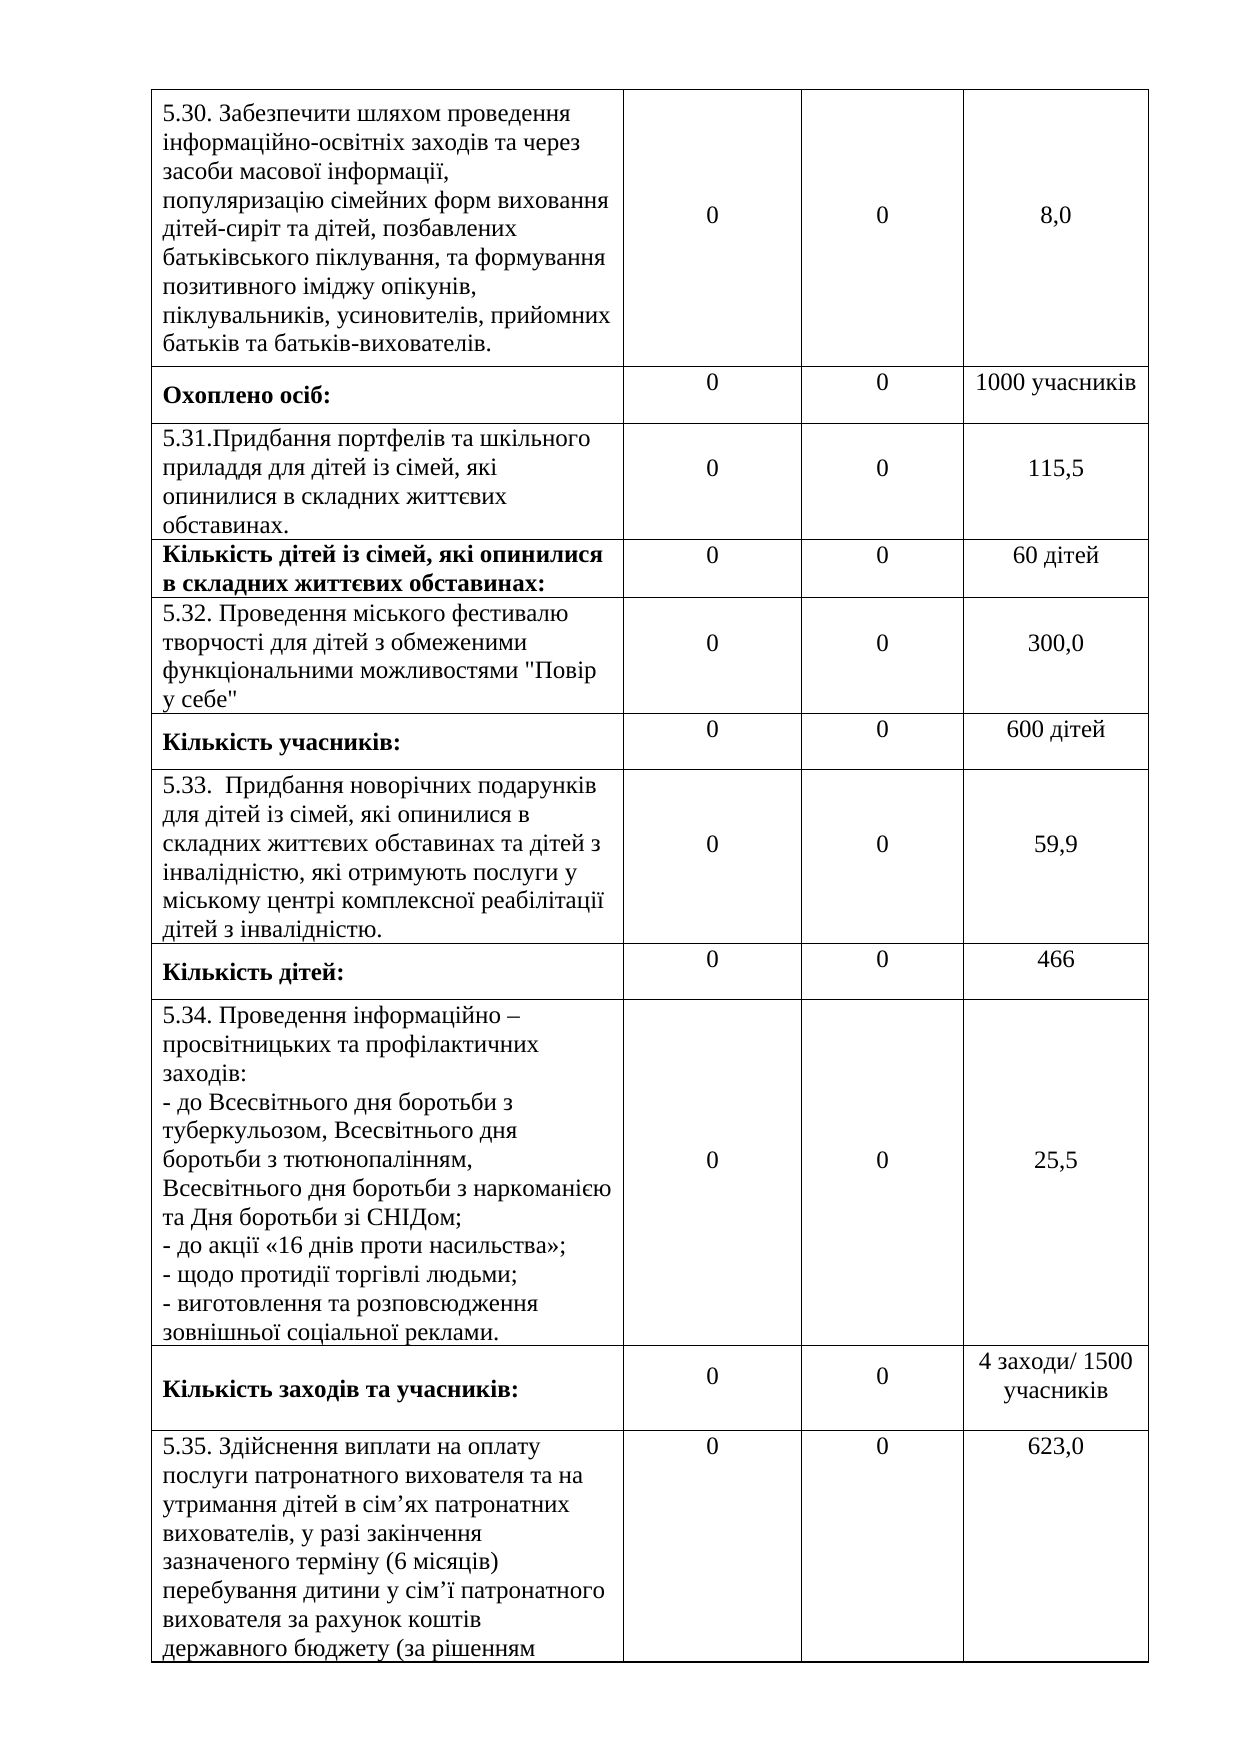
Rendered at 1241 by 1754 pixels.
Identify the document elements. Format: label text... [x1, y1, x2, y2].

table_cell 0 [802, 714, 963, 769]
table_cell 5.31.Придбання портфелів та шкільного приладдя для дітей із сімей, які опинилися в складних життєвих обставинах. [152, 424, 623, 538]
table_cell 0 [624, 944, 801, 999]
table_cell 0 [802, 1346, 963, 1430]
table_cell 0 [802, 944, 963, 999]
table_cell 0 [624, 1431, 801, 1661]
table_cell 0 [802, 367, 963, 422]
table_cell 623,0 [964, 1431, 1148, 1661]
table_cell 0 [802, 540, 963, 597]
table_cell 0 [624, 540, 801, 597]
table_cell Охоплено осіб: [152, 367, 623, 422]
table_cell 8,0 [964, 90, 1148, 366]
table_cell Кількість учасників: [152, 714, 623, 769]
table_cell 5.32. Проведення міського фестивалю творчості для дітей з обмеженими функціональними можливостями "Повір у себе" [152, 598, 623, 713]
table_cell 0 [802, 1431, 963, 1661]
table_cell 466 [964, 944, 1148, 999]
table_cell 0 [802, 424, 963, 538]
table_cell 0 [624, 598, 801, 713]
table_cell 5.33. Придбання новорічних подарунків для дітей із сімей, які опинилися в складних життєвих обставинах та дітей з інвалідністю, які отримують послуги у міському центрі комплексної реабілітації дітей з інвалідністю. [152, 770, 623, 943]
table_cell 0 [624, 424, 801, 538]
table_cell 0 [802, 770, 963, 943]
table_cell 60 дітей [964, 540, 1148, 597]
table_cell 0 [802, 90, 963, 366]
table_cell 59,9 [964, 770, 1148, 943]
table_cell 0 [624, 1000, 801, 1345]
table_cell Кількість дітей із сімей, які опинилися в складних життєвих обставинах: [152, 540, 623, 597]
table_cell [152, 1431, 623, 1661]
table_cell Кількість заходів та учасників: [152, 1346, 623, 1430]
table_cell 0 [624, 90, 801, 366]
table_cell 0 [624, 367, 801, 422]
table_cell Кількість дітей: [152, 944, 623, 999]
table_cell 0 [802, 598, 963, 713]
table_cell 5.34. Проведення інформаційно – просвітницьких та профілактичних заходів: - до Всесвітнього дня боротьби з туберкульозом, Всесвітнього дня боротьби з тютюнопалінням, Всесвітнього дня боротьби з наркоманією та Дня боротьби зі СНІДом; - до акції «16 днів проти насильства»; - щодо протидії торгівлі людьми; - виготовлення та розповсюдження зовнішньої соціальної реклами. [152, 1000, 623, 1345]
table_cell 25,5 [964, 1000, 1148, 1345]
table_cell 0 [624, 770, 801, 943]
table_cell 0 [624, 714, 801, 769]
table_cell 600 дітей [964, 714, 1148, 769]
table_cell 0 [624, 1346, 801, 1430]
table_cell 0 [802, 1000, 963, 1345]
table_cell 5.30. Забезпечити шляхом проведення інформаційно-освітніх заходів та через засоби масової інформації, популяризацію сімейних форм виховання дітей-сиріт та дітей, позбавлених батьківського піклування, та формування позитивного іміджу опікунів, піклувальників, усиновителів, прийомних батьків та батьків-вихователів. [152, 90, 623, 366]
table_cell 4 заходи/ 1500 учасників [964, 1346, 1148, 1430]
table_cell 1000 учасників [964, 367, 1148, 422]
table_cell 115,5 [964, 424, 1148, 538]
table_cell 300,0 [964, 598, 1148, 713]
